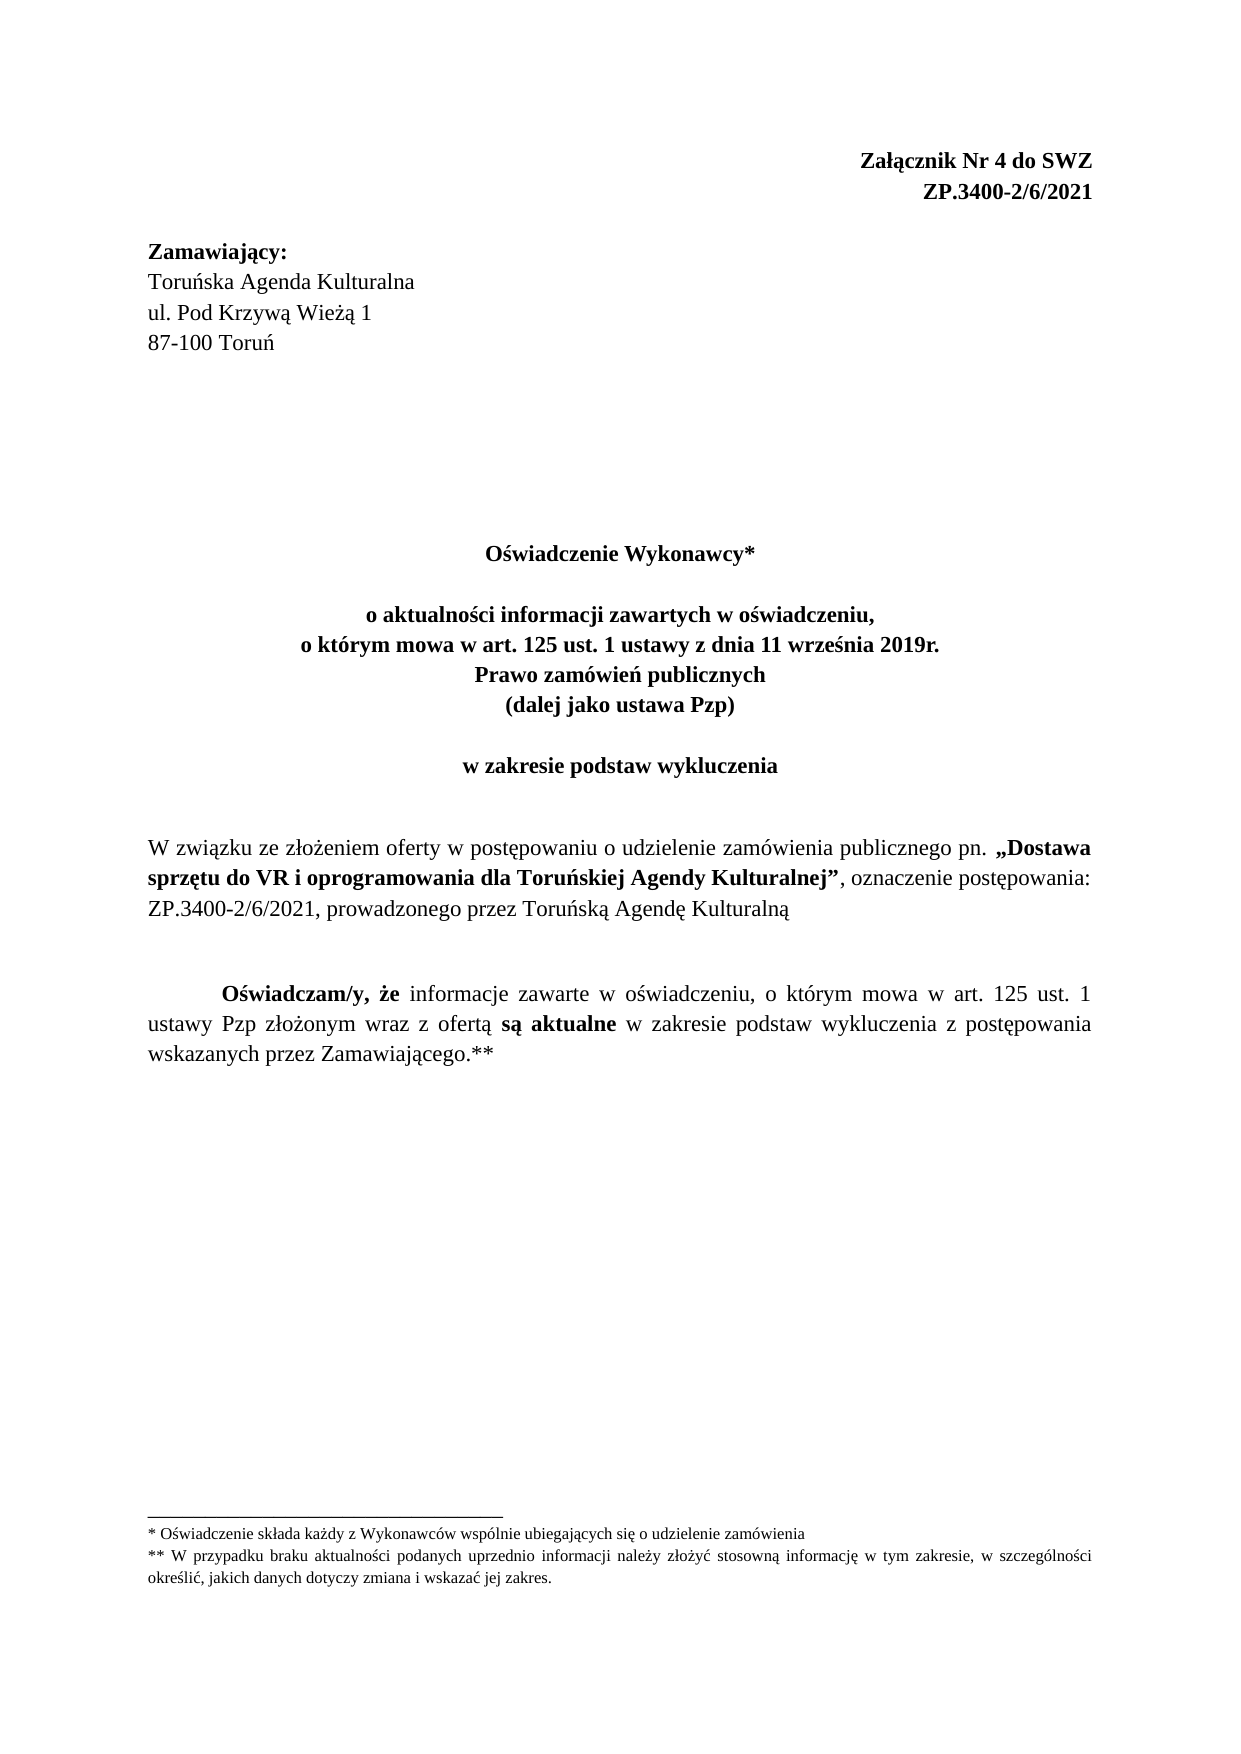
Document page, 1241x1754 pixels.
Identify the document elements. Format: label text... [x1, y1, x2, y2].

text o aktualności informacji zawartych w oświadczeniu, [148, 601, 1093, 627]
text Zamawiający: [148, 238, 1093, 264]
text Oświadczenie Wykonawcy* [148, 540, 1093, 567]
text o którym mowa w art. 125 ust. 1 ustawy z dnia 11 września 2019r. [148, 631, 1093, 657]
text Oświadczam/y, że informacje zawarte w oświadczeniu, o którym mowa w art. 125 ust. 1 ustawy Pzp złożonym wraz z ofertą są aktualne w zakresie podstaw wykluczenia z postępowania wskazanych przez Zamawiającego.** [148, 980, 1093, 1067]
text ** W przypadku braku aktualności podanych uprzednio informacji należy złożyć stosowną informację w tym zakresie, w szczególności określić, jakich danych dotyczy zmiana i wskazać jej zakres. [148, 1546, 1093, 1587]
text ZP.3400-2/6/2021 [148, 178, 1093, 204]
title W związku ze złożeniem oferty w postępowaniu o udzielenie zamówienia publicznego pn. „Dostawa sprzętu do VR i oprogramowania dla Toruńskiej Agendy Kulturalnej”, oznaczenie postępowania: ZP.3400-2/6/2021, prowadzonego przez Toruńską Agendę Kulturalną [148, 834, 1091, 921]
text Załącznik Nr 4 do SWZ [148, 148, 1093, 174]
text _______________________________ [148, 1494, 1093, 1520]
text w zakresie podstaw wykluczenia [148, 752, 1093, 778]
text Toruńska Agenda Kulturalna [148, 268, 1093, 295]
text Prawo zamówień publicznych [148, 661, 1093, 687]
text 87-100 Toruń [148, 329, 1093, 355]
text (dalej jako ustawa Pzp) [148, 691, 1093, 718]
text * Oświadczenie składa każdy z Wykonawców wspólnie ubiegających się o udzielenie zamówienia [148, 1524, 1093, 1543]
text ul. Pod Krzywą Wieżą 1 [148, 299, 1093, 325]
